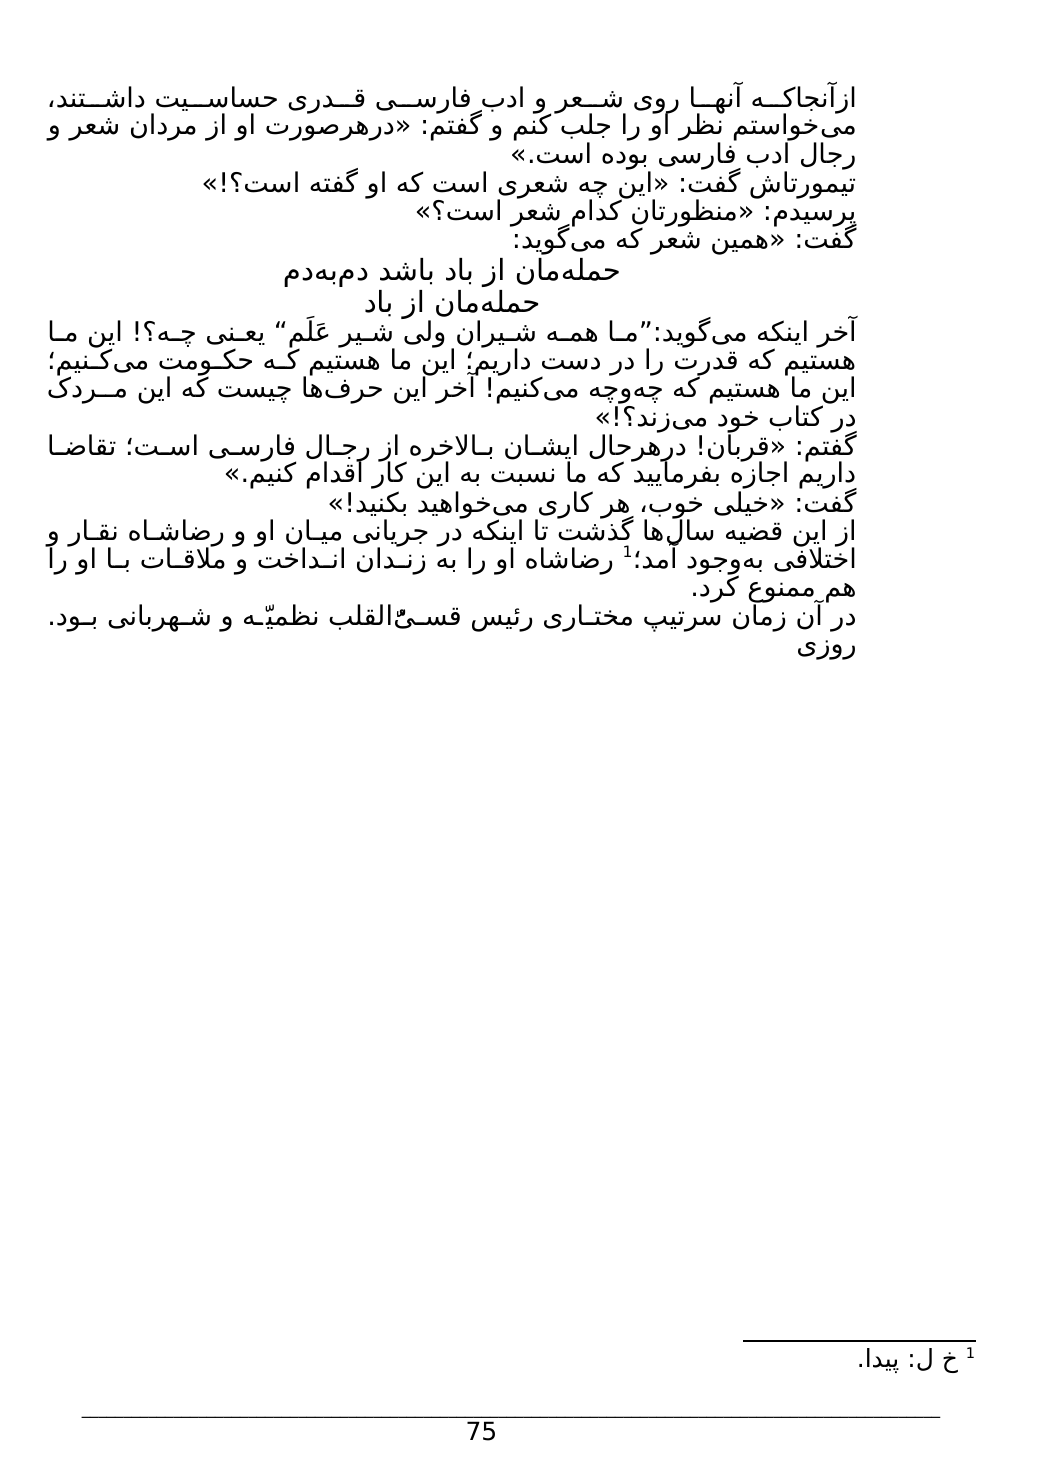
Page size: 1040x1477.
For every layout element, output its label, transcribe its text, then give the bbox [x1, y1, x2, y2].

text حمله‌مان از باد باشد دم‌به‌دم [47, 254, 857, 287]
text از‌آنجا‌که آنها روی شعر و ادب فارسی قدری حساسیت داشتند، می‌خواستم نظر او را جلب کنم و گفتم: «در‌هر‌صورت او از مردان شعر و رجال ادب فارسی بوده است.» [47, 84, 857, 169]
text گفت: «خیلی خوب، هر کاری می‌خواهید بکنید!» [47, 489, 857, 518]
text پرسیدم: «منظورتان کدام شعر است؟» [47, 198, 857, 226]
text ‌گفتم: «قربان! در‌هر‌حال ایشان بالاخره از رجال فارسی است؛ تقاضا داریم اجازه بفرمایید که ما نسبت به این کار اقدام کنیم.» [47, 433, 857, 489]
text تیمورتاش گفت: «این چه شعری است که او گفته است؟!» [47, 169, 857, 198]
text گفت: «همین شعر که می‌گوید: [47, 226, 857, 254]
text آخر اینکه می‌گوید:”ما همه شیران ولی شیر عَلَم“ یعنی چه؟! این ما هستیم که قدرت را در دست داریم؛ این ما هستیم که حکومت می‌کنیم؛ این ما هستیم که چه‌و‌چه می‌کنیم!‌ آخر این حرف‌ها چیست که این مردک در کتاب خود می‌زند؟!» [47, 319, 857, 433]
text حمله‌مان از باد [47, 287, 857, 319]
text از این قضیه سال‌ها گذشت تا اینکه در جریانی میان او و رضاشاه نقار و اختلافی به‌وجود آمد؛ رضاشاه او را به زندان انداخت و ملاقات با او را هم ممنوع کرد. [47, 518, 857, 603]
text در آن زمان سرتیپ مختاری رئیس قسیّ‌ُالقلب نظمیّه و شهربانی بود. روزی [47, 603, 857, 660]
